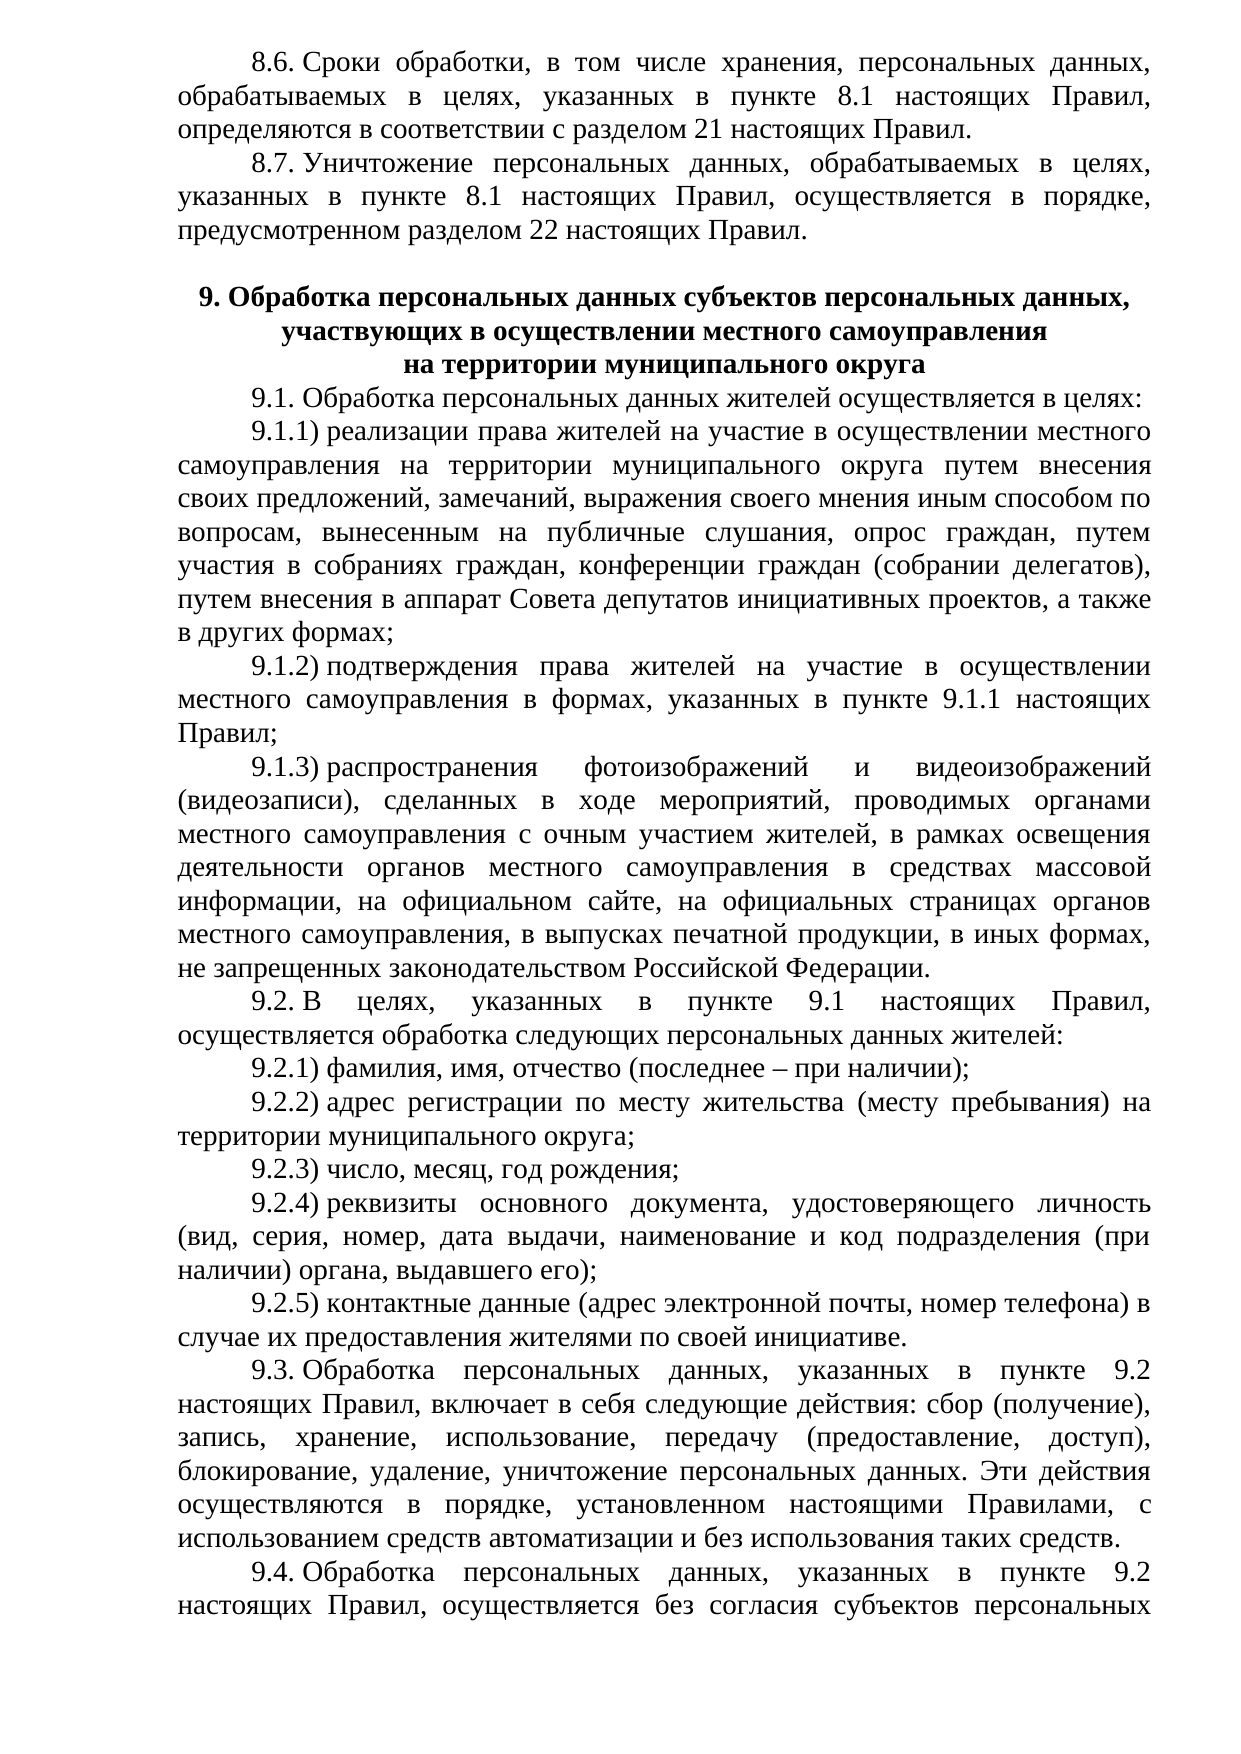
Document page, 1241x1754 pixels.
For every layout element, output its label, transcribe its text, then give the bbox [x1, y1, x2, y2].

text 9.2.3) число, месяц, год рождения; [177, 1151, 1152, 1185]
text 9.1.2) подтверждения права жителей на участие в осуществлении местного самоуправления в формах, указанных в пункте 9.1.1 настоящих Правил; [177, 648, 1152, 749]
subtitle на территории муниципального округа [177, 346, 1152, 380]
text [177, 1554, 1152, 1621]
text 9.3. Обработка персональных данных, указанных в пункте 9.2 настоящих Правил, включает в себя следующие действия: сбор (получение), запись, хранение, использование, передачу (предоставление, доступ), блокирование, удаление, уничтожение персональных данных. Эти действия осуществляются в порядке, установленном настоящими Правилами, с использованием средств автоматизации и без использования таких средств. [177, 1352, 1152, 1554]
text 9.1.3) распространения фотоизображений и видеоизображений (видеозаписи), сделанных в ходе мероприятий, проводимых органами местного самоуправления с очным участием жителей, в рамках освещения деятельности органов местного самоуправления в средствах массовой информации, на официальном сайте, на официальных страницах органов местного самоуправления, в выпусках печатной продукции, в иных формах, не запрещенных законодательством Российской Федерации. [177, 749, 1152, 983]
text 9.2. В целях, указанных в пункте 9.1 настоящих Правил, осуществляется обработка следующих персональных данных жителей: [177, 983, 1152, 1051]
text 9.1. Обработка персональных данных жителей осуществляется в целях: [177, 380, 1152, 413]
text 9.1.1) реализации права жителей на участие в осуществлении местного самоуправления на территории муниципального округа путем внесения своих предложений, замечаний, выражения своего мнения иным способом по вопросам, вынесенным на публичные слушания, опрос граждан, путем участия в собраниях граждан, конференции граждан (собрании делегатов), путем внесения в аппарат Совета депутатов инициативных проектов, а также в других формах; [177, 413, 1152, 648]
text 9.2.1) фамилия, имя, отчество (последнее – при наличии); [177, 1051, 1152, 1084]
subtitle 9. Обработка персональных данных субъектов персональных данных, участвующих в осуществлении местного самоуправления [177, 279, 1152, 346]
text 8.6. Сроки обработки, в том числе хранения, персональных данных, обрабатываемых в целях, указанных в пункте 8.1 настоящих Правил, определяются в соответствии с разделом 21 настоящих Правил. [177, 44, 1152, 145]
text 8.7. Уничтожение персональных данных, обрабатываемых в целях, указанных в пункте 8.1 настоящих Правил, осуществляется в порядке, предусмотренном разделом 22 настоящих Правил. [177, 145, 1152, 246]
text 9.2.4) реквизиты основного документа, удостоверяющего личность (вид, серия, номер, дата выдачи, наименование и код подразделения (при наличии) органа, выдавшего его); [177, 1185, 1152, 1285]
text 9.2.5) контактные данные (адрес электронной почты, номер телефона) в случае их предоставления жителями по своей инициативе. [177, 1285, 1152, 1352]
text 9.2.2) адрес регистрации по месту жительства (месту пребывания) на территории муниципального округа; [177, 1084, 1152, 1151]
